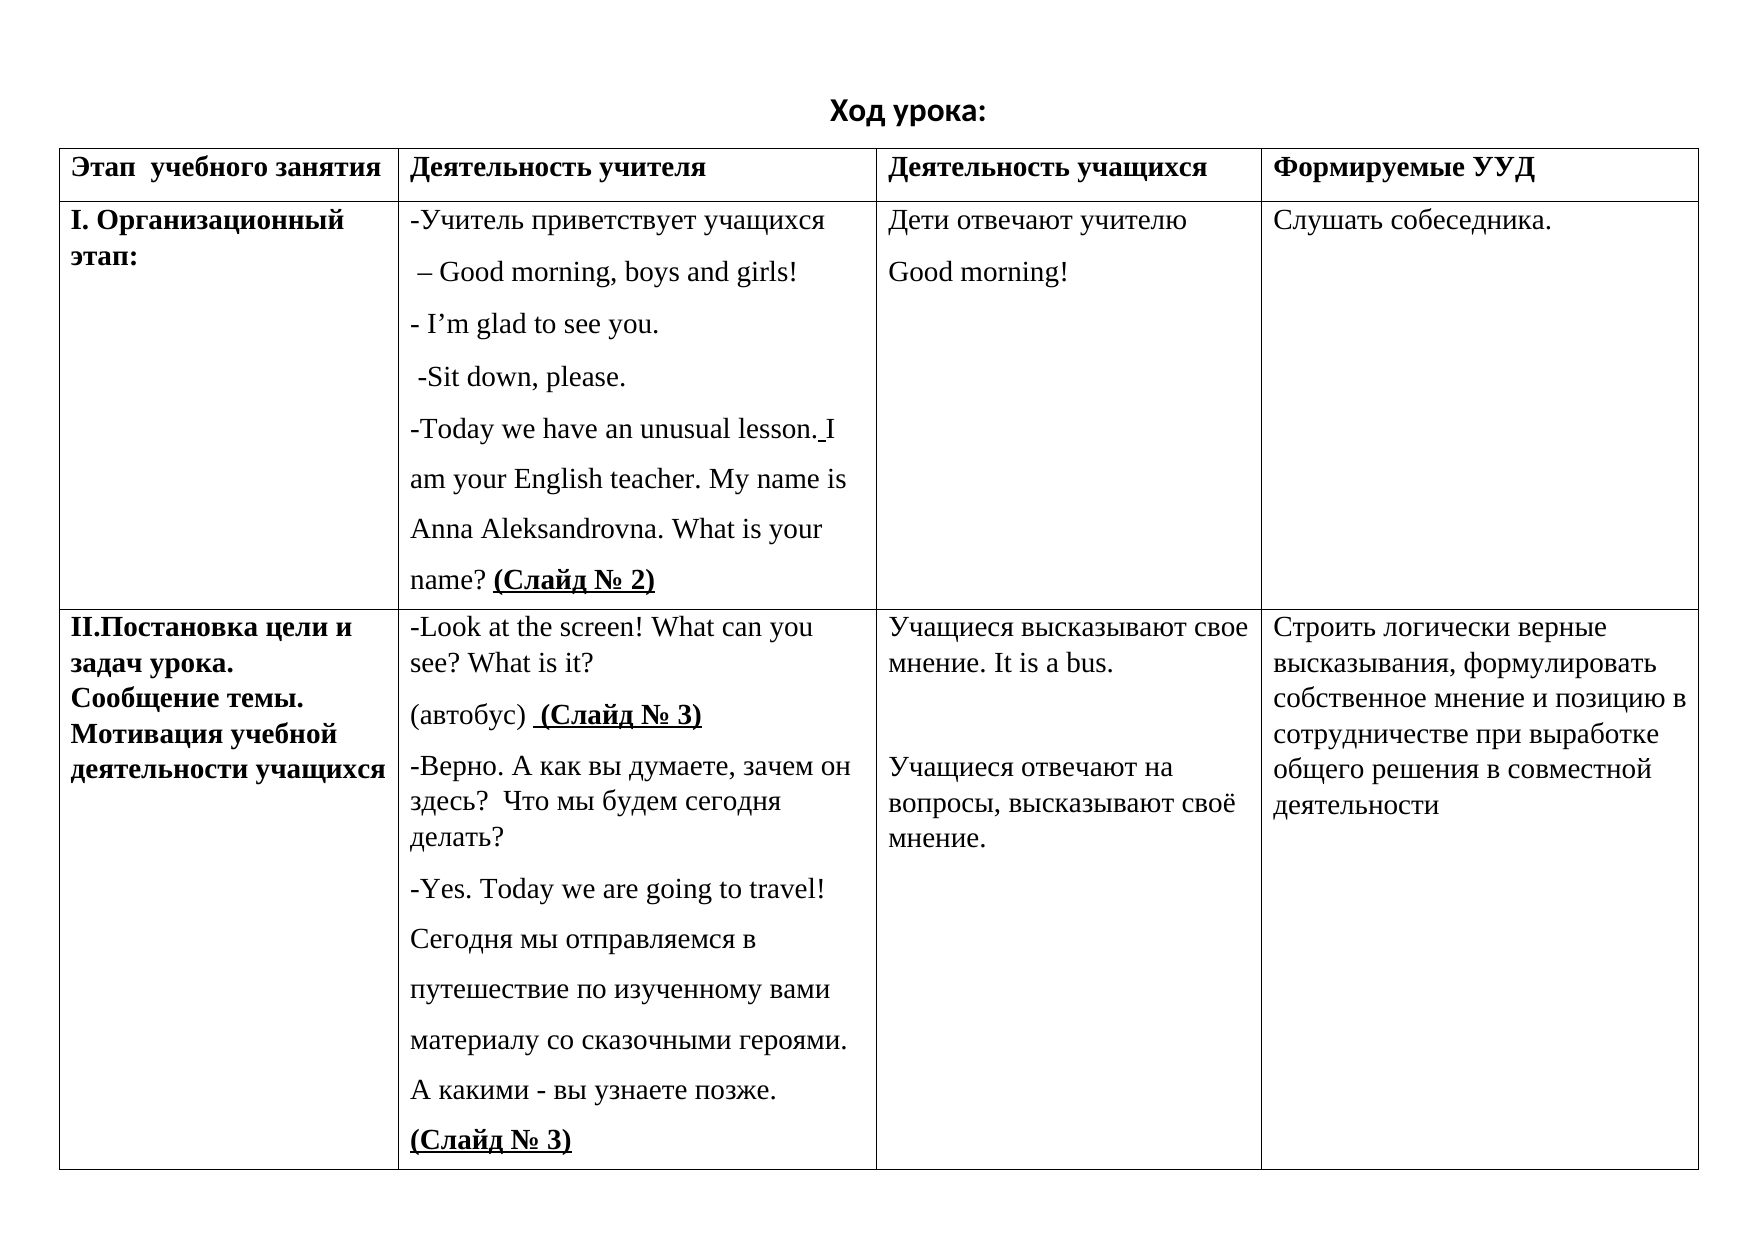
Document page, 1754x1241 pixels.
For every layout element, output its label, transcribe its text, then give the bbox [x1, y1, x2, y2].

table_header Деятельность учащихся [877, 149, 1261, 201]
table_cell I. Организационный этап: [60, 202, 398, 608]
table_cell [1262, 610, 1698, 1169]
table_header Деятельность учителя [399, 149, 876, 201]
table_cell Дети отвечают учителю Good morning! [877, 202, 1261, 608]
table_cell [399, 610, 876, 1169]
table_header Этап учебного занятия [60, 149, 398, 201]
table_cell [60, 610, 398, 1169]
table_cell Слушать собеседника. [1262, 202, 1698, 608]
table_header Формируемые УУД [1262, 149, 1698, 201]
text Ход урока: [118, 88, 1698, 129]
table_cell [877, 610, 1261, 1169]
table_cell -Учитель приветствует учащихся – Good morning, boys and girls! - I’m glad to see you. -Sit down, please. -Today we have an unusual lesson. I am your English teacher. My name is Anna Aleksandrovna. What is your name? (Слайд № 2) [399, 202, 876, 608]
